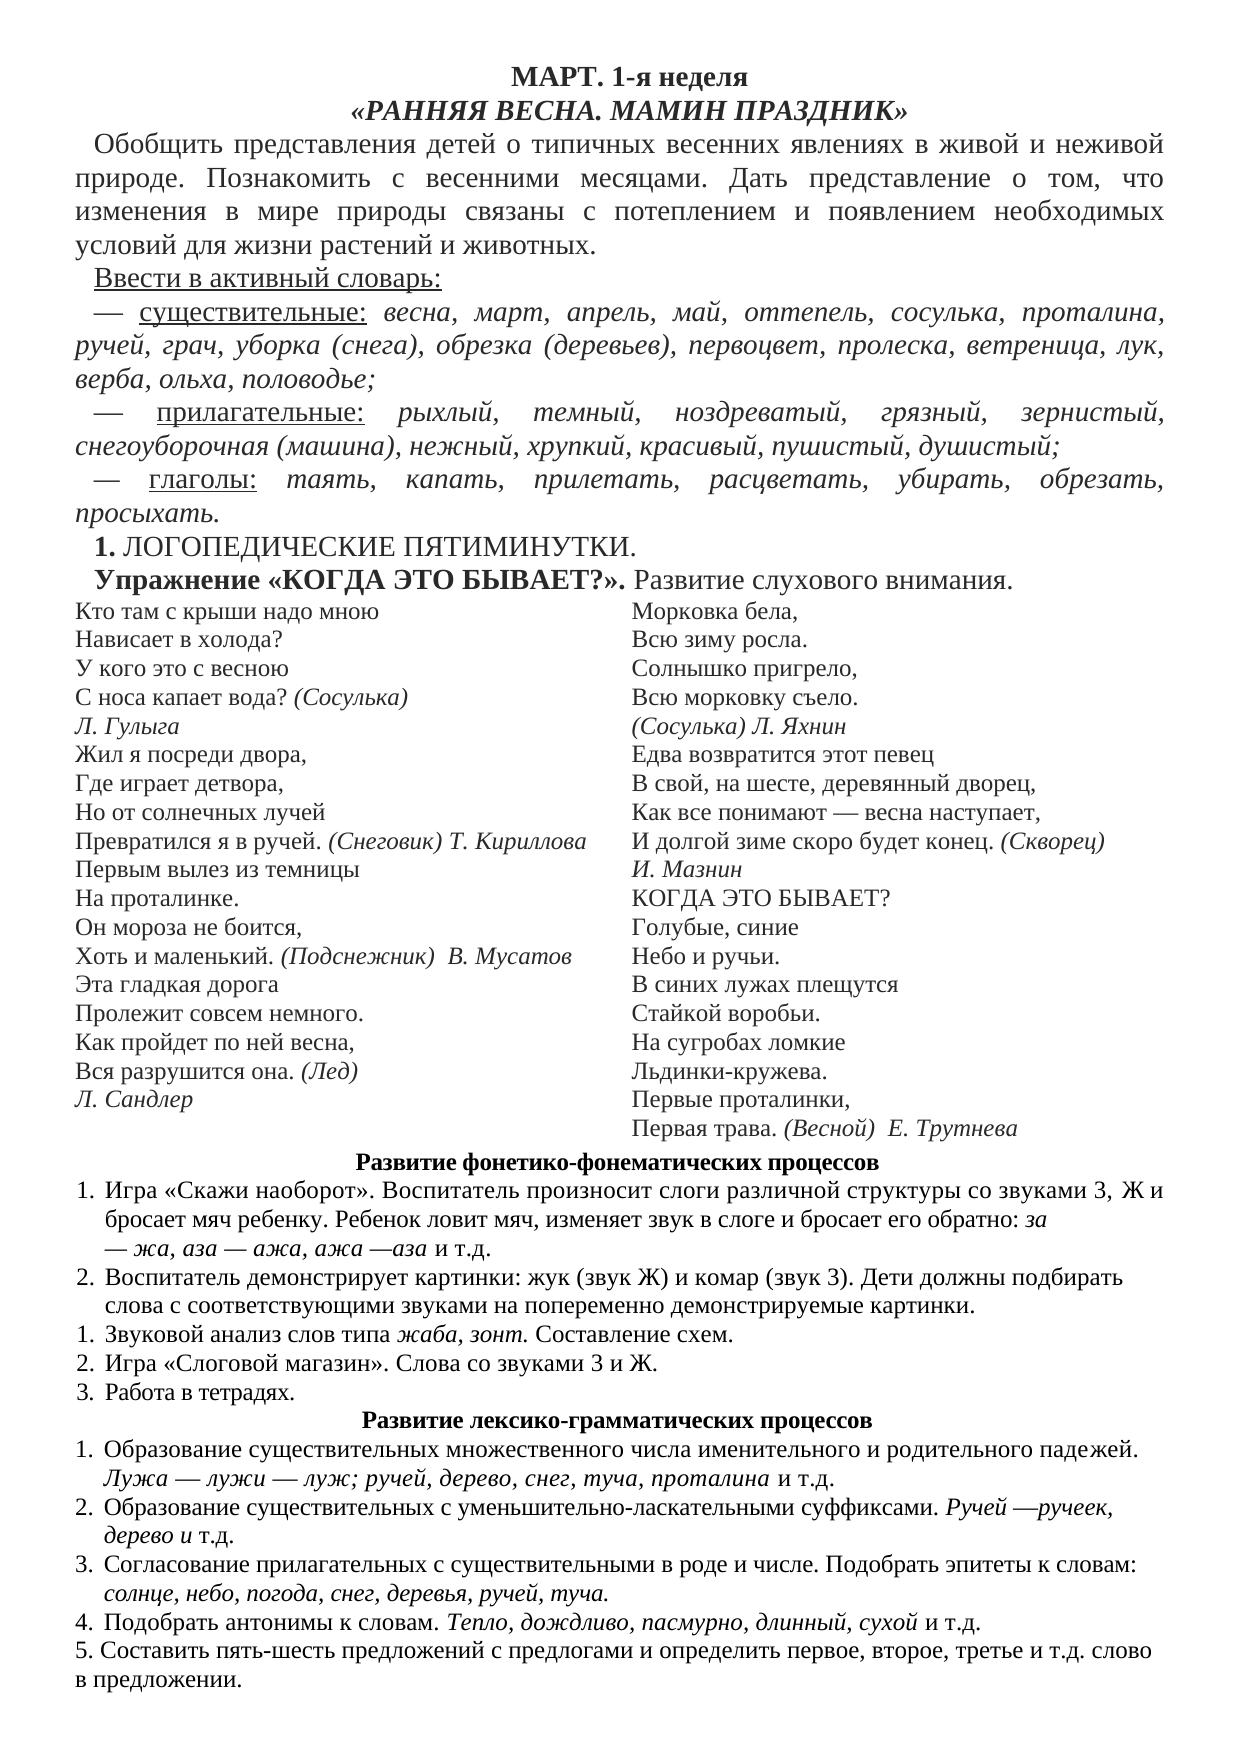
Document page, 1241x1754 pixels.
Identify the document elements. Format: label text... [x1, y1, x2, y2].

list Воспитатель демонстрирует картинки: жук (звук Ж) и комар (звук 3). Дети должны подбирать слова с соответствующими звуками на попеременно демонстрируемые картинки. [76, 1262, 1165, 1319]
text МАРТ. 1-я неделя [75, 59, 1165, 93]
text — прилагательные: рыхлый, темный, ноздреватый, грязный, зернистый, снегоуборочная (машина), нежный, хрупкий, красивый, пушистый, душистый; [75, 394, 1165, 462]
text Упражнение «КОГДА ЭТО БЫВАЕТ?». Развитие слухового внимания. [75, 562, 1165, 596]
text 1. ЛОГОПЕДИЧЕСКИЕ ПЯТИМИНУТКИ. [75, 529, 1165, 562]
text Обобщить представления детей о типичных весенних явлениях в живой и неживой природе. Познакомить с весенними месяцами. Дать представление о том, что изменения в мире природы связаны с потеплением и появлением необходимых условий для жизни растений и животных. [75, 126, 1165, 260]
list Звуковой анализ слов типа жаба, зонт. Составление схем. [76, 1319, 1165, 1348]
table_header Морковка бела, Всю зиму росла. Солнышко пригрело, Всю морковку съело. (Сосулька) Л. Яхнин Едва возвратится этот певец В свой, на шесте, деревянный дворец, Как все понимают — весна наступает, И долгой зиме скоро будет конец. (Скворец) И. Мазнин КОГДА ЭТО БЫВАЕТ? Голубые, синие Небо и ручьи. В синих лужах плещутся Стайкой воробьи. На сугробах ломкие Льдинки-кружева. Первые проталинки, Первая трава. (Весной) Е. Трутнева [620, 596, 1176, 1147]
list Работа в тетрадях. [76, 1377, 1165, 1406]
list Игра «Слоговой магазин». Слова со звуками 3 и Ж. [76, 1348, 1165, 1377]
list Образование существительных с уменьшительно-ласкательными суффиксами. Ручей —ручеек, дерево и т.д. [75, 1492, 1165, 1549]
text — существительные: весна, март, апрель, май, оттепель, сосулька, проталина, ручей, грач, уборка (снега), обрезка (деревьев), первоцвет, пролеска, ветреница, лук, верба, ольха, половодье; [75, 294, 1165, 394]
list Подобрать антонимы к словам. Тепло, дождливо, пасмурно, длинный, сухой и т.д. [75, 1607, 1165, 1636]
text Ввести в активный словарь: [75, 260, 1165, 294]
text 5. Составить пять-шесть предложений с предлогами и определить первое, второе, третье и т.д. слово в предложении. [75, 1636, 1165, 1693]
text Развитие лексико-грамматических процессов [75, 1406, 1160, 1434]
text Развитие фонетико-фонематических процессов [75, 1147, 1160, 1176]
list Игра «Скажи наоборот». Воспитатель произносит слоги различной структуры со звуками 3, Ж и бросает мяч ребенку. Ребенок ловит мяч, изменяет звук в слоге и бросает его обратно: за — жа, аза — ажа, ажа —аза и т.д. [76, 1176, 1165, 1262]
list Образование существительных множественного числа именительного и родительного падежей. Лужа — лужи — луж; ручей, дерево, снег, туча, проталина и т.д. [75, 1434, 1165, 1492]
list Согласование прилагательных с существительными в роде и числе. Подобрать эпитеты к словам: солнце, небо, погода, снег, деревья, ручей, туча. [75, 1549, 1165, 1607]
table_header Кто там с крыши надо мною Нависает в холода? У кого это с весною С носа капает вода? (Сосулька) Л. Гулыга Жил я посреди двора, Где играет детвора, Но от солнечных лучей Превратился я в ручей. (Снеговик) Т. Кириллова Первым вылез из темницы На проталинке. Он мороза не боится, Хоть и маленький. (Подснежник) В. Мусатов Эта гладкая дорога Пролежит совсем немного. Как пройдет по ней весна, Вся разрушится она. (Лед) Л. Сандлер [64, 596, 620, 1147]
text «РАННЯЯ ВЕСНА. МАМИН ПРАЗДНИК» [75, 93, 1165, 126]
text — глаголы: таять, капать, прилетать, расцветать, убирать, обрезать, просыхать. [75, 462, 1165, 529]
